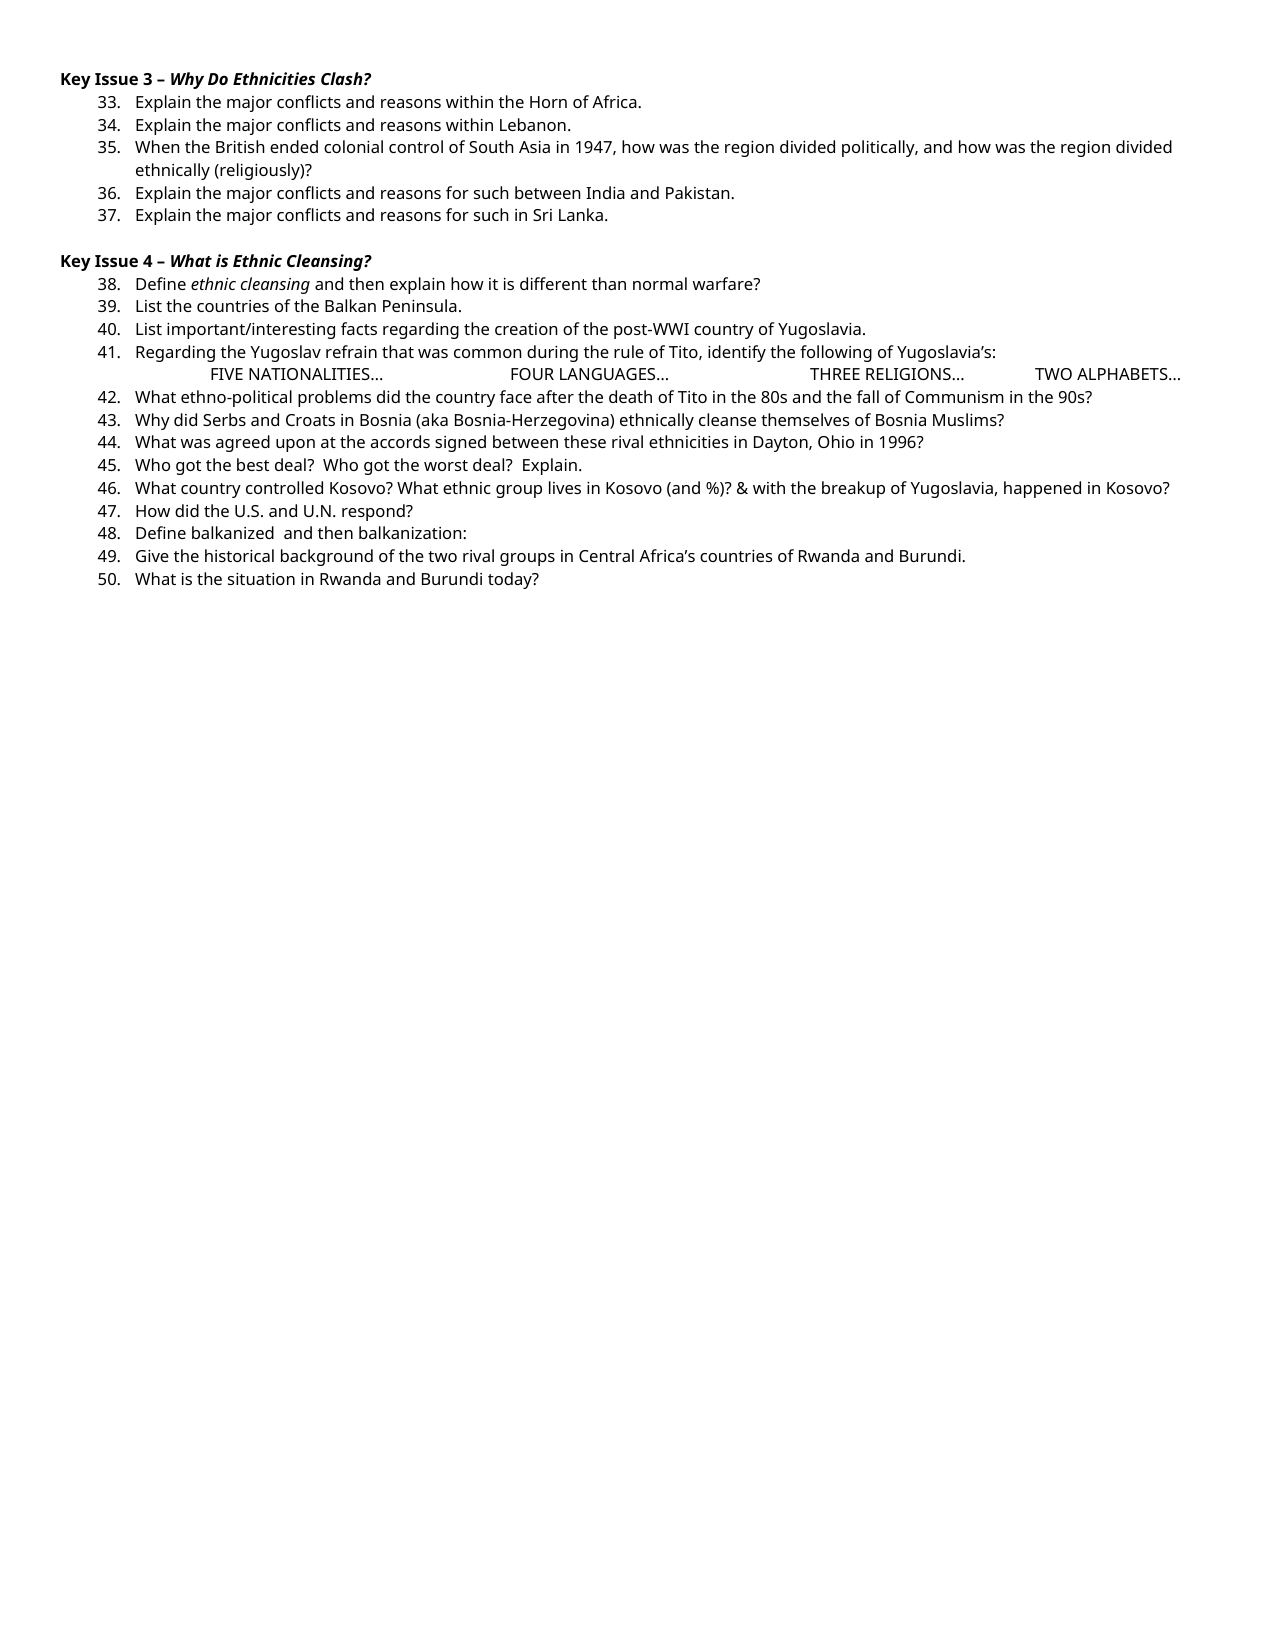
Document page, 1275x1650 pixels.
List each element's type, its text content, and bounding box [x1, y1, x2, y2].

list What was agreed upon at the accords signed between these rival ethnicities in in 1996? [97, 431, 1215, 454]
list Regarding the Yugoslav refrain that was common during the rule of Tito, identify the following of ’s: [97, 340, 1215, 363]
list What country controlled Kosovo? What ethnic group lives in Kosovo (and %)? & with the breakup of , happened in Kosovo? [97, 476, 1215, 499]
list List important/interesting facts regarding the creation of the post-WWI country of . [97, 317, 1215, 340]
list Give the historical background of the two rival groups in Central Africa’s countries of and . [97, 544, 1215, 567]
list Why did Serbs and Croats in (aka Bosnia-Herzegovina) ethnically cleanse themselves of Bosnia Muslims? [97, 408, 1215, 431]
list List the countries of the . [97, 295, 1215, 317]
list How did the and U.N. respond? [97, 499, 1215, 522]
list Define ethnic cleansing and then explain how it is different than normal warfare? [97, 272, 1215, 295]
text Key Issue 3 – Why Do Ethnicities Clash? [60, 68, 1215, 90]
list What is the situation in and today? [97, 567, 1215, 590]
list What ethno-political problems did the country face after the death of Tito in the 80s and the fall of Communism in the 90s? [97, 386, 1215, 408]
list When the British ended colonial control of in 1947, how was the region divided politically, and how was the region divided ethnically (religiously)? [97, 136, 1215, 181]
list Define balkanized and then balkanization: [97, 522, 1215, 544]
list Explain the major conflicts and reasons for such in . [97, 204, 1215, 227]
list Explain the major conflicts and reasons within . [97, 113, 1215, 136]
text Key Issue 4 – What is Ethnic Cleansing? [60, 249, 1215, 272]
text FIVE NATIONALITIES… FOUR LANGUAGES… THREE RELIGIONS… TWO ALPHABETS… [135, 363, 1215, 386]
list Explain the major conflicts and reasons within the Horn of Africa. [97, 90, 1215, 113]
list Explain the major conflicts and reasons for such between and . [97, 181, 1215, 204]
list Who got the best deal? Who got the worst deal? Explain. [97, 454, 1215, 476]
